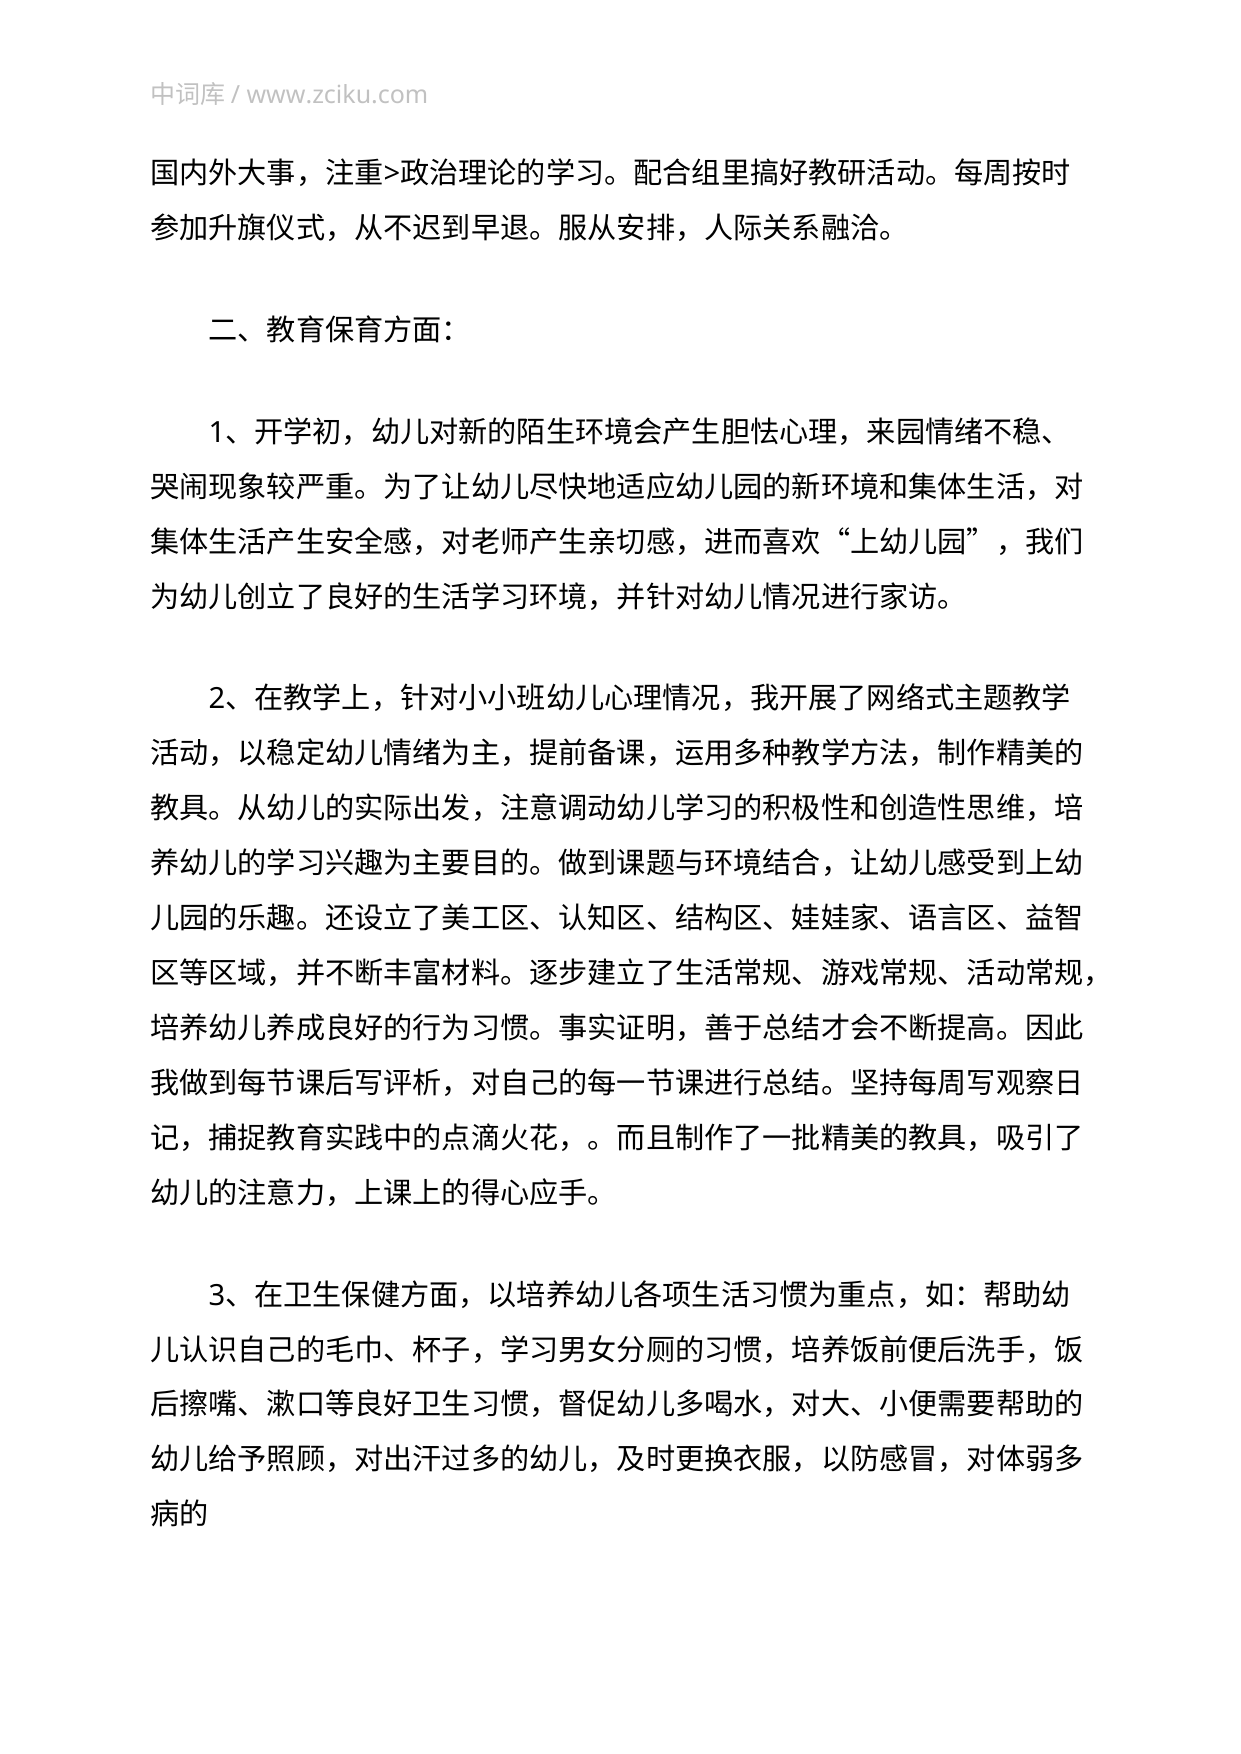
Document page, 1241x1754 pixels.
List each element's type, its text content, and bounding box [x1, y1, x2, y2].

text 1、开学初，幼儿对新的陌生环境会产生胆怯心理，来园情绪不稳、哭闹现象较严重。为了让幼儿尽快地适应幼儿园的新环境和集体生活，对集体生活产生安全感，对老师产生亲切感，进而喜欢“上幼儿园”，我们为幼儿创立了良好的生活学习环境，并针对幼儿情况进行家访。 [150, 408, 1090, 616]
text 二、教育保育方面： [150, 307, 1090, 349]
text 2、在教学上，针对小小班幼儿心理情况，我开展了网络式主题教学活动，以稳定幼儿情绪为主，提前备课，运用多种教学方法，制作精美的教具。从幼儿的实际出发，注意调动幼儿学习的积极性和创造性思维，培养幼儿的学习兴趣为主要目的。做到课题与环境结合，让幼儿感受到上幼儿园的乐趣。还设立了美工区、认知区、结构区、娃娃家、语言区、益智区等区域，并不断丰富材料。逐步建立了生活常规、游戏常规、活动常规，培养幼儿养成良好的行为习惯。事实证明，善于总结才会不断提高。因此我做到每节课后写评析，对自己的每一节课进行总结。坚持每周写观察日记，捕捉教育实践中的点滴火花，。而且制作了一批精美的教具，吸引了幼儿的注意力，上课上的得心应手。 [150, 675, 1090, 1212]
text 3、在卫生保健方面，以培养幼儿各项生活习惯为重点，如：帮助幼儿认识自己的毛巾、杯子，学习男女分厕的习惯，培养饭前便后洗手，饭后擦嘴、漱口等良好卫生习惯，督促幼儿多喝水，对大、小便需要帮助的幼儿给予照顾，对出汗过多的幼儿，及时更换衣服，以防感冒，对体弱多病的 [150, 1271, 1090, 1533]
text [150, 150, 1090, 247]
